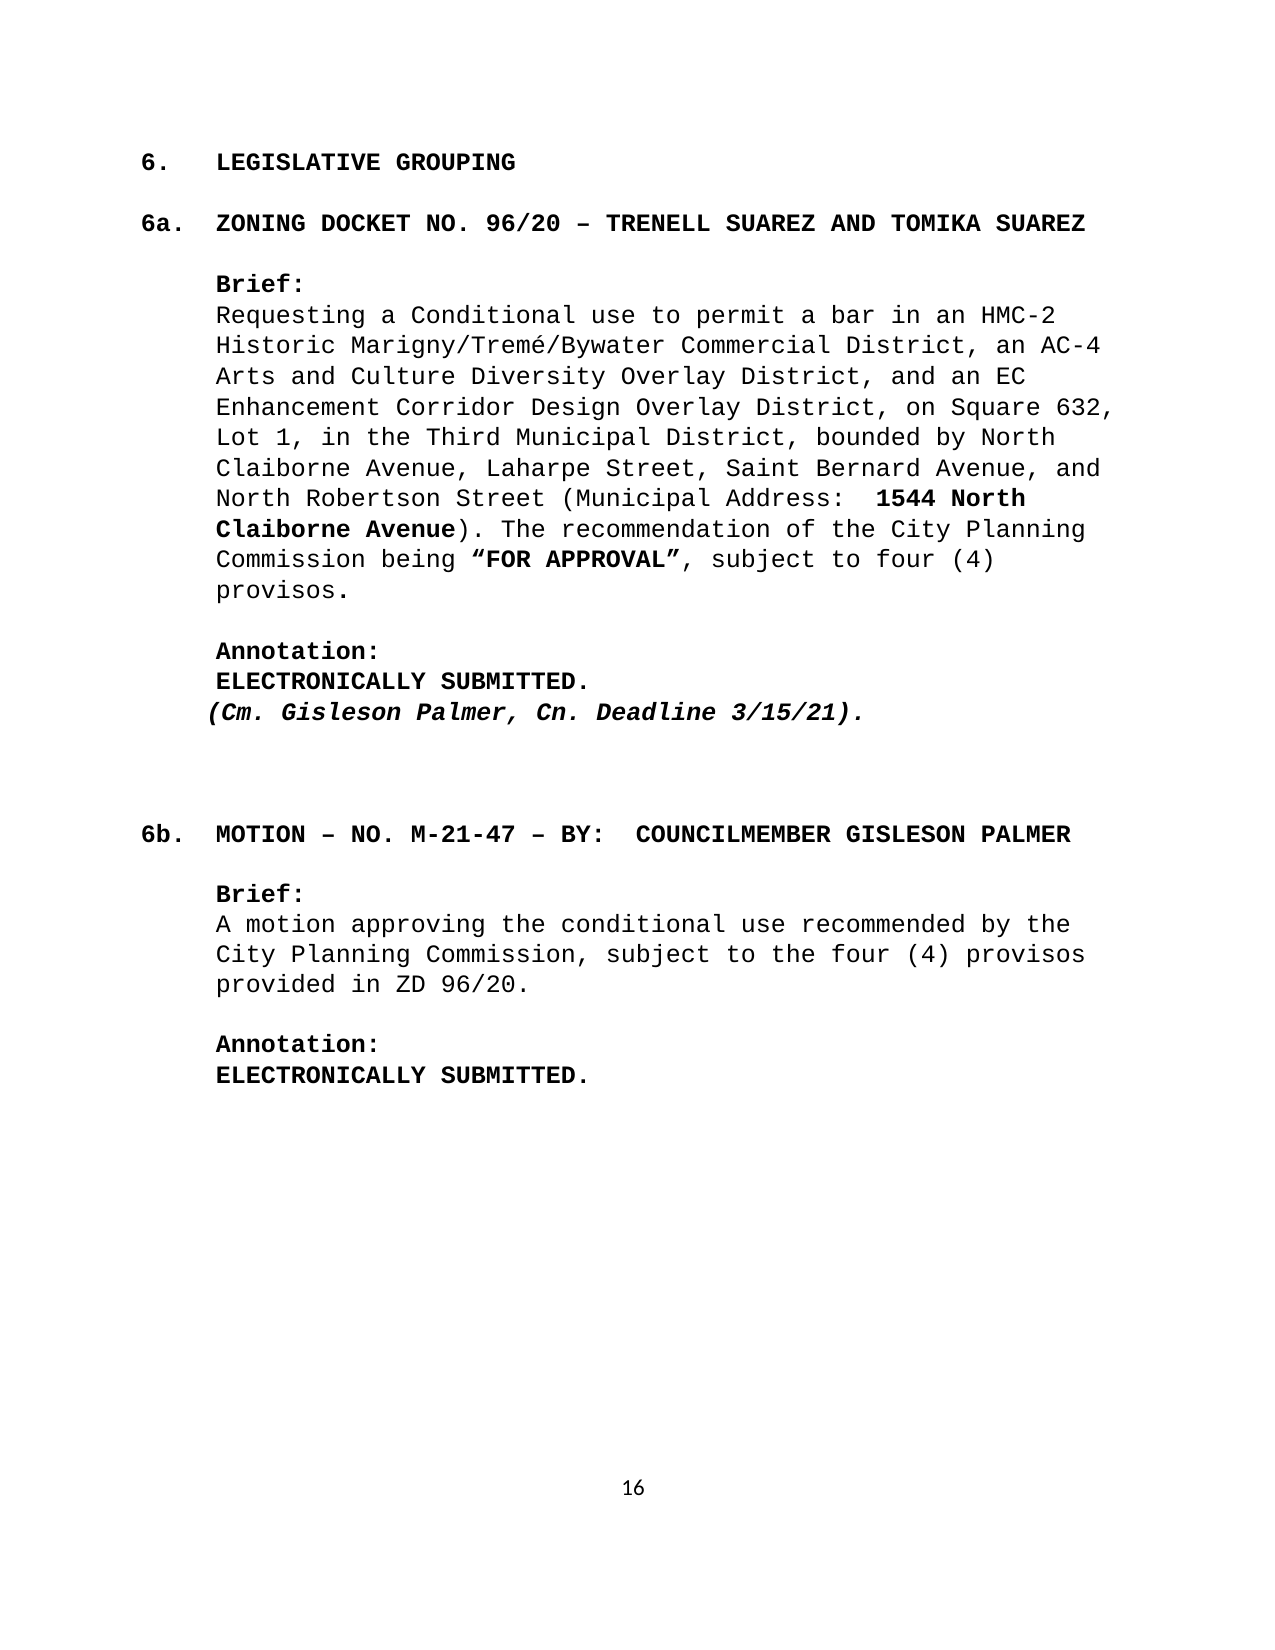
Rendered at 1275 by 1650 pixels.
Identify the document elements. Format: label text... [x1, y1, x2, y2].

list 6a. ZONING DOCKET NO. 96/20 – TRENELL SUAREZ AND TOMIKA SUAREZ [141, 211, 1125, 239]
list (Cm. Gisleson Palmer, Cn. Deadline 3/15/21). [141, 699, 1125, 728]
list Requesting a Conditional use to permit a bar in an HMC-2 Historic Marigny/Tremé/Bywater Commercial District, an AC-4 Arts and Culture Diversity Overlay District, and an EC Enhancement Corridor Design Overlay District, on Square 632, Lot 1, in the Third Municipal District, bounded by North Claiborne Avenue, Laharpe Street, Saint Bernard Avenue, and North Robertson Street (Municipal Address: 1544 North Claiborne Avenue). The recommendation of the City Planning Commission being “FOR APPROVAL”, subject to four (4) provisos. [216, 303, 1125, 606]
list ELECTRONICALLY SUBMITTED. [141, 669, 1125, 697]
list Brief: [141, 272, 1125, 300]
list LEGISLATIVE GROUPING [141, 150, 1125, 178]
text A motion approving the conditional use recommended by the City Planning Commission, subject to the four (4) provisos provided in ZD 96/20. [216, 911, 1125, 1000]
text 6b. MOTION – NO. M-21-47 – BY: COUNCILMEMBER GISLESON PALMER [141, 821, 1125, 850]
text Brief: [141, 881, 1125, 910]
list Annotation: [141, 1032, 1125, 1060]
list Annotation: [141, 638, 1125, 667]
list ELECTRONICALLY SUBMITTED. [141, 1062, 1125, 1091]
